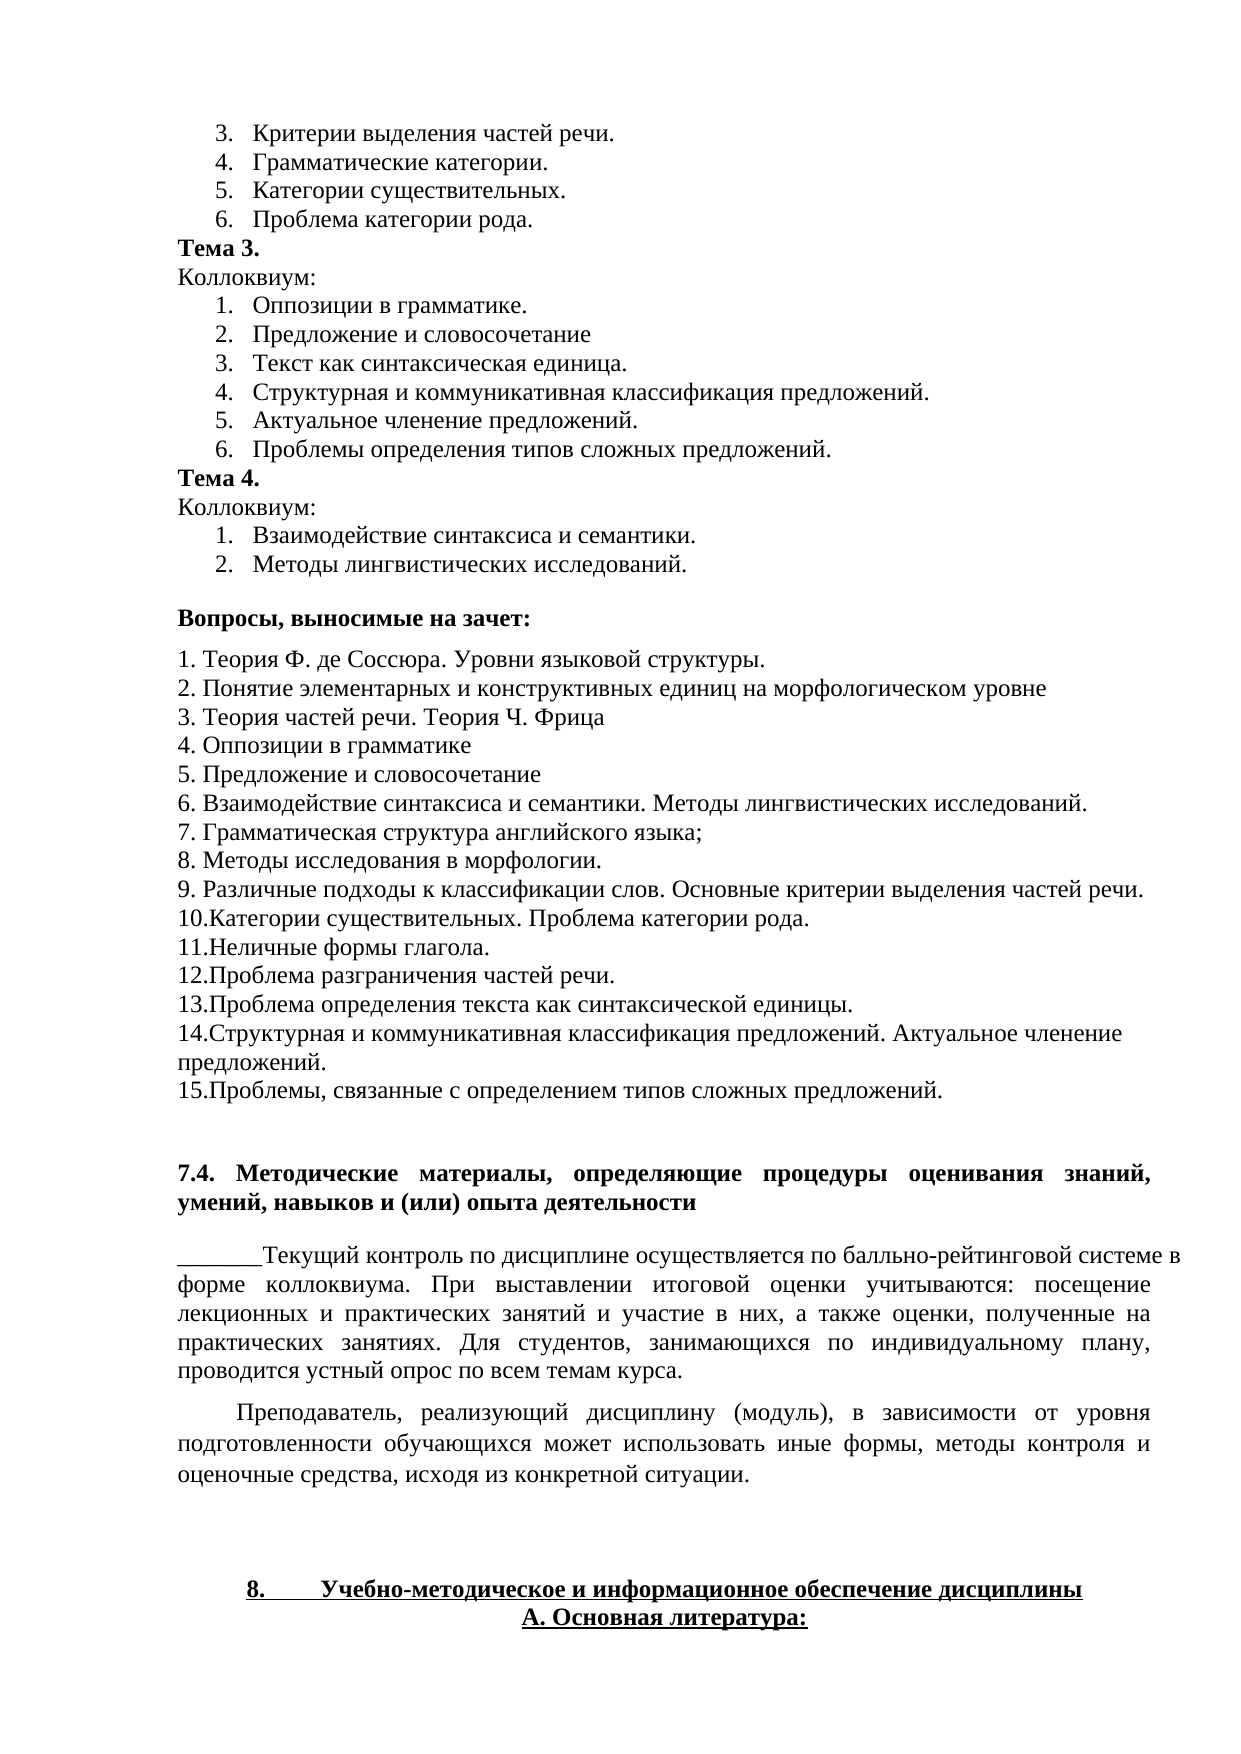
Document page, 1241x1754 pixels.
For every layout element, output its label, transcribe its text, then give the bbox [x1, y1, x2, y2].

text 8. Учебно-методическое и информационное обеспечение дисциплины [177, 1574, 1152, 1602]
text Текущий контроль по дисциплине осуществляется по балльно-рейтинговой системе в форме коллоквиума. При выставлении итоговой оценки учитываются: посещение лекционных и практических занятий и участие в них, а также оценки, полученные на практических занятиях. Для студентов, занимающихся по индивидуальному плану, проводится устный опрос по всем темам курса. [177, 1241, 1152, 1384]
text 6. Взаимодействие синтаксиса и семантики. Методы лингвистических исследований. [177, 788, 1152, 817]
list Предложение и словосочетание [215, 319, 1152, 348]
text 8. Методы исследования в морфологии. [177, 846, 1152, 874]
text Коллоквиум: [177, 262, 1152, 291]
text Вопросы, выносимые на зачет: [177, 603, 1152, 632]
list Структурная и коммуникативная классификация предложений. [215, 377, 1152, 406]
list Методы лингвистических исследований. [215, 549, 1152, 578]
list Текст как синтаксическая единица. [215, 348, 1152, 377]
text 9. Различные подходы к классификации слов. Основные критерии выделения частей речи. [177, 874, 1152, 903]
text Тема 4. [177, 463, 1152, 492]
list Проблема категории рода. [215, 204, 1152, 233]
list Актуальное членение предложений. [215, 406, 1152, 434]
text Преподаватель, реализующий дисциплину (модуль), в зависимости от уровня подготовленности обучающихся может использовать иные формы, методы контроля и оценочные средства, исходя из конкретной ситуации. [177, 1397, 1152, 1488]
list Критерии выделения частей речи. [215, 118, 1152, 147]
text 7.4. Методические материалы, определяющие процедуры оценивания знаний, умений, навыков и (или) опыта деятельности [177, 1158, 1152, 1216]
text 7. Грамматическая структура английского языка; [177, 817, 1152, 846]
text 2. Понятие элементарных и конструктивных единиц на морфологическом уровне [177, 673, 1152, 702]
list Взаимодействие синтаксиса и семантики. [215, 521, 1152, 549]
list Грамматические категории. [215, 147, 1152, 176]
text 11.Неличные формы глагола. [177, 932, 1152, 961]
text 10.Категории существительных. Проблема категории рода. [177, 903, 1152, 932]
list Проблемы определения типов сложных предложений. [215, 434, 1152, 463]
text Тема 3. [177, 233, 1152, 262]
text 5. Предложение и словосочетание [177, 759, 1152, 788]
list Оппозиции в грамматике. [215, 291, 1152, 319]
text Коллоквиум: [177, 492, 1152, 521]
text А. Основная литература: [177, 1602, 1152, 1631]
text 14.Структурная и коммуникативная классификация предложений. Актуальное членение предложений. [177, 1018, 1152, 1076]
text 4. Оппозиции в грамматике [177, 731, 1152, 759]
list Категории существительных. [215, 176, 1152, 204]
text 3. Теория частей речи. Теория Ч. Фрица [177, 702, 1152, 731]
text 1. Теория Ф. де Соссюра. Уровни языковой структуры. [177, 644, 1152, 673]
text 13.Проблема определения текста как синтаксической единицы. [177, 989, 1152, 1018]
text 15.Проблемы, связанные с определением типов сложных предложений. [177, 1076, 1152, 1104]
text 12.Проблема разграничения частей речи. [177, 961, 1152, 989]
